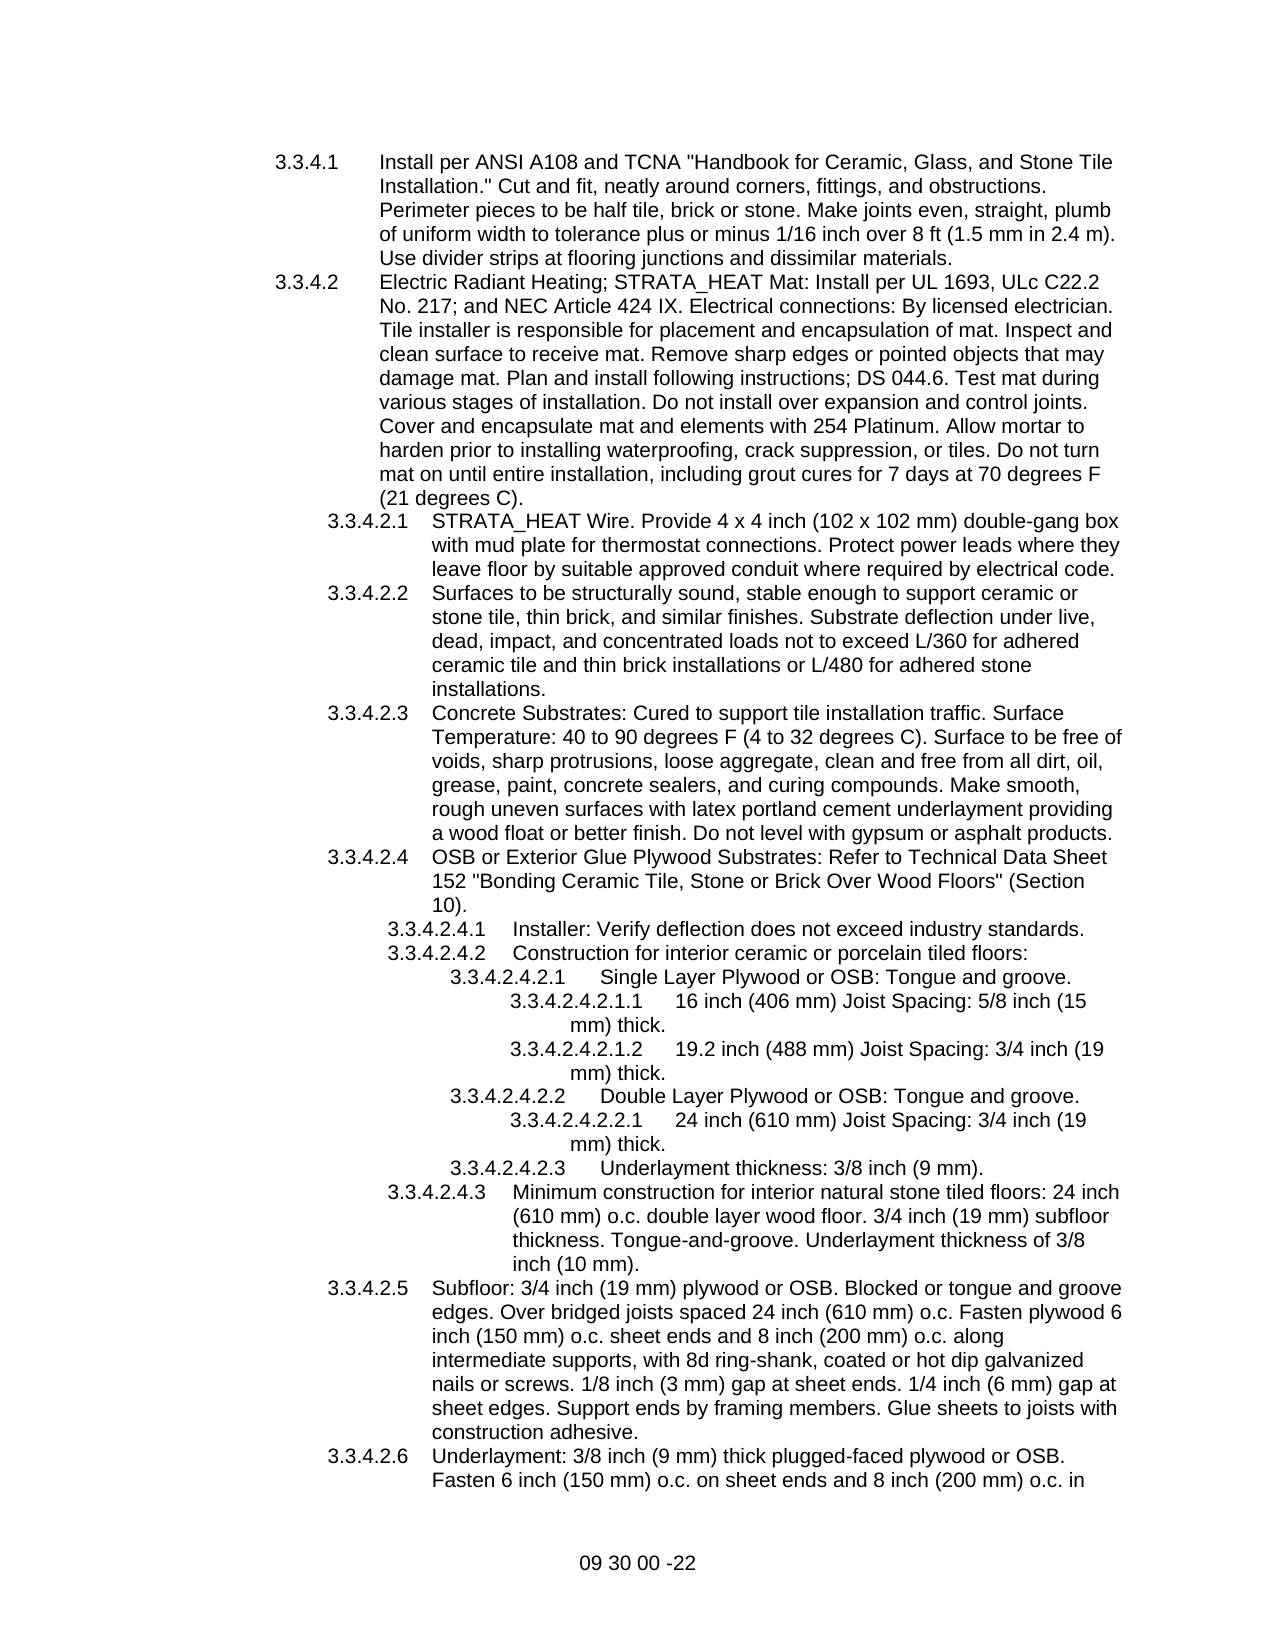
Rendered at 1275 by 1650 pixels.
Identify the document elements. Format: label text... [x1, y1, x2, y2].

list 24 inch (610 mm) Joist Spacing: 3/4 inch (19 mm) thick. [510, 1108, 1125, 1156]
list Minimum construction for interior natural stone tiled floors: 24 inch (610 mm) o.c. double layer wood floor. 3/4 inch (19 mm) subfloor thickness. Tongue-and-groove. Underlayment thickness of 3/8 inch (10 mm). [387, 1180, 1125, 1276]
list Install per ANSI A108 and TCNA "Handbook for Ceramic, Glass, and Stone Tile Installation." Cut and fit, neatly around corners, fittings, and obstructions. Perimeter pieces to be half tile, brick or stone. Make joints even, straight, plumb of uniform width to tolerance plus or minus 1/16 inch over 8 ft (1.5 mm in 2.4 m). Use divider strips at flooring junctions and dissimilar materials. [275, 150, 1125, 270]
list Surfaces to be structurally sound, stable enough to support ceramic or stone tile, thin brick, and similar finishes. Substrate deflection under live, dead, impact, and concentrated loads not to exceed L/360 for adhered ceramic tile and thin brick installations or L/480 for adhered stone installations. [327, 581, 1125, 701]
list Single Layer Plywood or OSB: Tongue and groove. [450, 964, 1125, 988]
list Electric Radiant Heating; STRATA_HEAT Mat: Install per UL 1693, ULc C22.2 No. 217; and NEC Article 424 IX. Electrical connections: By licensed electrician. Tile installer is responsible for placement and encapsulation of mat. Inspect and clean surface to receive mat. Remove sharp edges or pointed objects that may damage mat. Plan and install following instructions; DS 044.6. Test mat during various stages of installation. Do not install over expansion and control joints. Cover and encapsulate mat and elements with 254 Platinum. Allow mortar to harden prior to installing waterproofing, crack suppression, or tiles. Do not turn mat on until entire installation, including grout cures for 7 days at 70 degrees F (21 degrees C). [275, 270, 1125, 509]
list 16 inch (406 mm) Joist Spacing: 5/8 inch (15 mm) thick. [510, 988, 1125, 1036]
list Subfloor: 3/4 inch (19 mm) plywood or OSB. Blocked or tongue and groove edges. Over bridged joists spaced 24 inch (610 mm) o.c. Fasten plywood 6 inch (150 mm) o.c. sheet ends and 8 inch (200 mm) o.c. along intermediate supports, with 8d ring-shank, coated or hot dip galvanized nails or screws. 1/8 inch (3 mm) gap at sheet ends. 1/4 inch (6 mm) gap at sheet edges. Support ends by framing members. Glue sheets to joists with construction adhesive. [327, 1276, 1125, 1444]
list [327, 1444, 1125, 1492]
list Double Layer Plywood or OSB: Tongue and groove. [450, 1084, 1125, 1108]
list STRATA_HEAT Wire. Provide 4 x 4 inch (102 x 102 mm) double-gang box with mud plate for thermostat connections. Protect power leads where they leave floor by suitable approved conduit where required by electrical code. [327, 509, 1125, 581]
list Underlayment thickness: 3/8 inch (9 mm). [450, 1156, 1125, 1180]
list Concrete Substrates: Cured to support tile installation traffic. Surface Temperature: 40 to 90 degrees F (4 to 32 degrees C). Surface to be free of voids, sharp protrusions, loose aggregate, clean and free from all dirt, oil, grease, paint, concrete sealers, and curing compounds. Make smooth, rough uneven surfaces with latex portland cement underlayment providing a wood float or better finish. Do not level with gypsum or asphalt products. [327, 701, 1125, 845]
list Installer: Verify deflection does not exceed industry standards. [387, 917, 1125, 941]
list Construction for interior ceramic or porcelain tiled floors: [387, 941, 1125, 964]
list 19.2 inch (488 mm) Joist Spacing: 3/4 inch (19 mm) thick. [510, 1036, 1125, 1084]
list OSB or Exterior Glue Plywood Substrates: Refer to Technical Data Sheet 152 "Bonding Ceramic Tile, Stone or Brick Over Wood Floors" (Section 10). [327, 845, 1125, 917]
